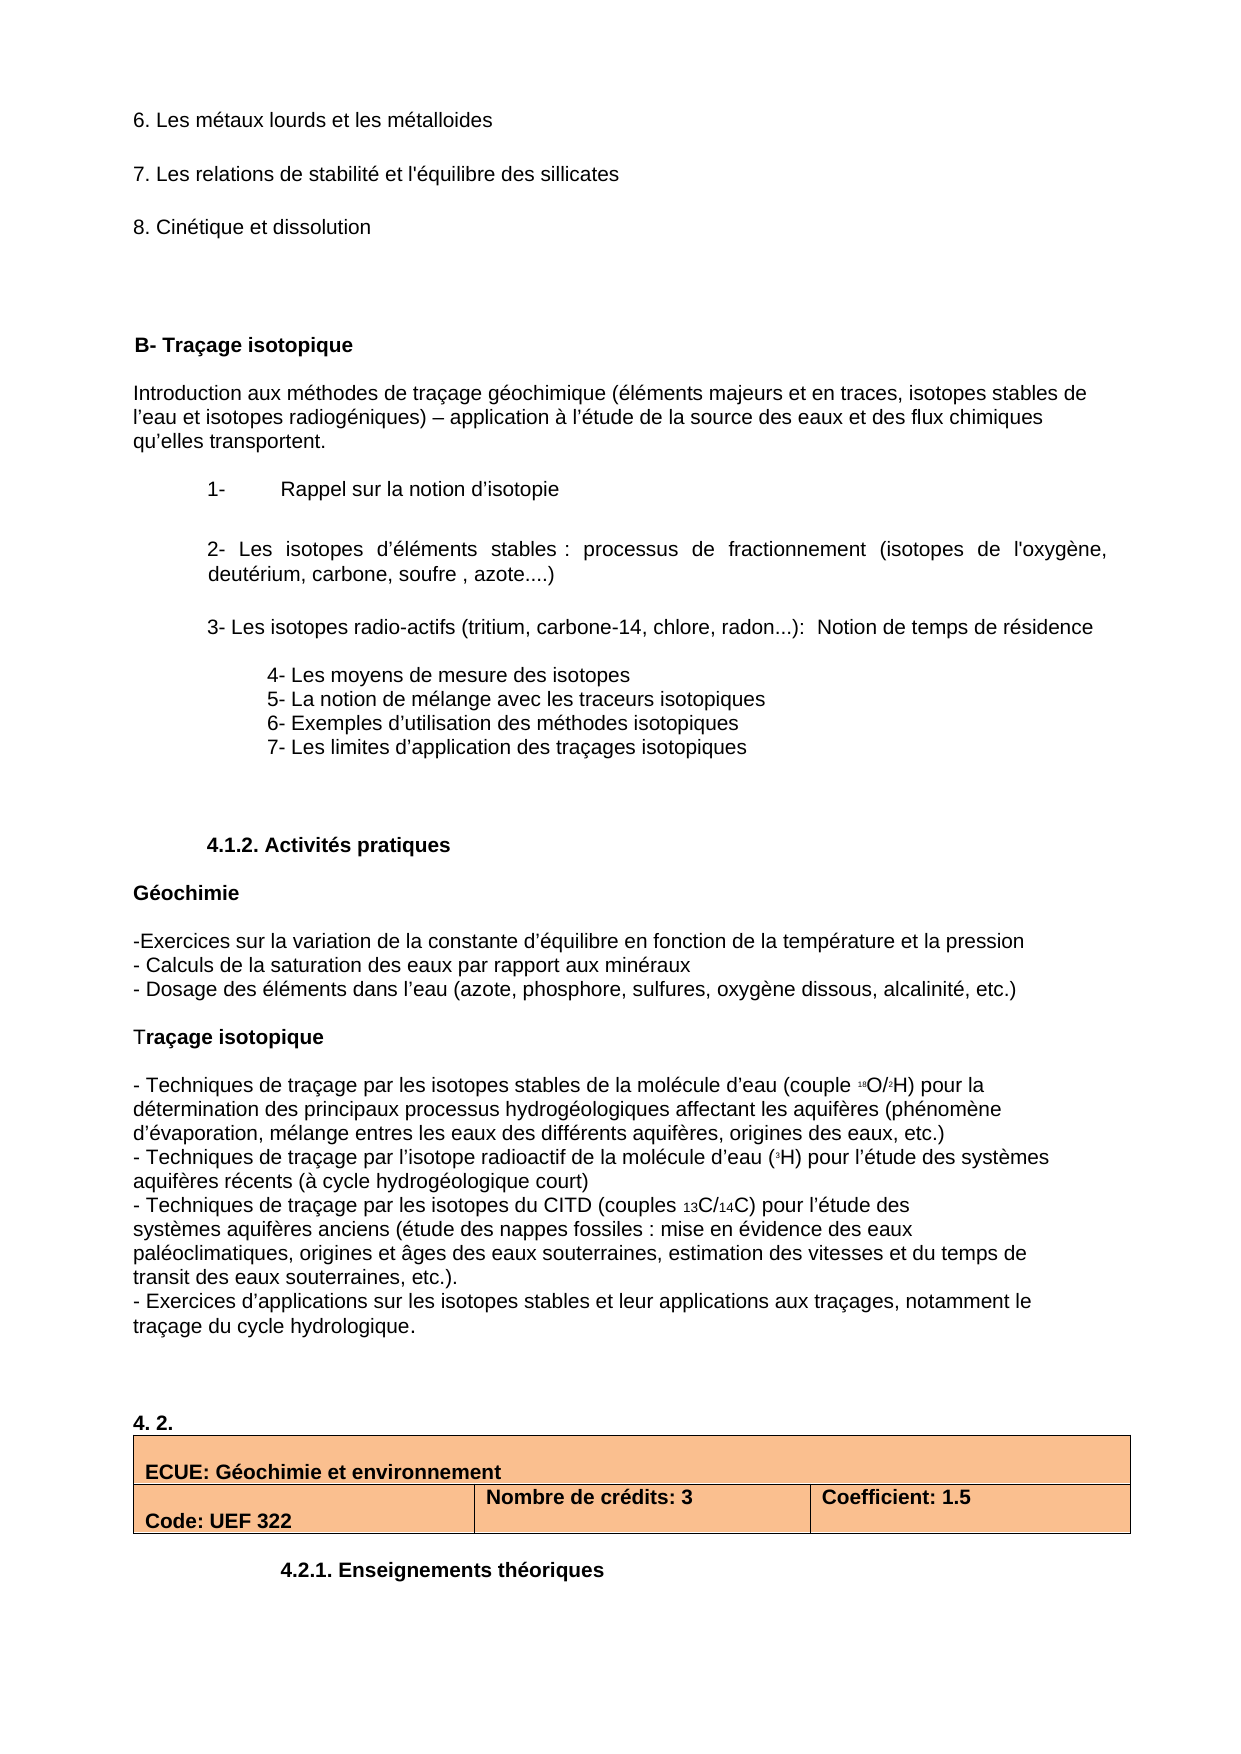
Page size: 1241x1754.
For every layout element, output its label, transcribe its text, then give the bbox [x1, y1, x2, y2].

text 4.1.2. Activités pratiques [133, 833, 1107, 857]
text systèmes aquifères anciens (étude des nappes fossiles : mise en évidence des eaux [133, 1217, 1107, 1241]
text détermination des principaux processus hydrogéologiques affectant les aquifères (phénomène [133, 1097, 1107, 1121]
text 4.2.1. Enseignements théoriques [133, 1557, 1107, 1581]
list 4- Les moyens de mesure des isotopes [267, 663, 1107, 687]
text aquifères récents (à cycle hydrogéologique court) [133, 1169, 1107, 1193]
text 4. 2. [133, 1411, 1107, 1434]
text Introduction aux méthodes de traçage géochimique (éléments majeurs et en traces, isotopes stables de l’eau et isotopes radiogéniques) – application à l’étude de la source des eaux et des flux chimiques qu’elles transportent. [326, 381, 1107, 453]
text paléoclimatiques, origines et âges des eaux souterraines, estimation des vitesses et du temps de [133, 1241, 1107, 1264]
text B- Traçage isotopique [133, 333, 1082, 357]
list 6- Exemples d’utilisation des méthodes isotopiques [267, 711, 1107, 735]
text Géochimie [133, 881, 1107, 905]
text 2- Les isotopes d’éléments stables : processus de fractionnement (isotopes de l'oxygène, deutérium, carbone, soufre , azote....) [207, 533, 1107, 586]
text transit des eaux souterraines, etc.). [133, 1264, 1107, 1288]
list Rappel sur la notion d’isotopie [207, 477, 1107, 501]
text - Exercices d’applications sur les isotopes stables et leur applications aux traçages, notamment le traçage du cycle hydrologique. [133, 1288, 1107, 1339]
text - Techniques de traçage par l’isotope radioactif de la molécule d’eau (3H) pour l’étude des systèmes [133, 1145, 1107, 1169]
text Traçage isotopique [133, 1025, 1107, 1049]
text -Exercices sur la variation de la constante d’équilibre en fonction de la température et la pression [133, 929, 1107, 953]
text d’évaporation, mélange entres les eaux des différents aquifères, origines des eaux, etc.) [133, 1121, 1107, 1145]
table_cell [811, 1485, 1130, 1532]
text 6. Les métaux lourds et les métalloides [133, 108, 1107, 132]
text - Techniques de traçage par les isotopes stables de la molécule d’eau (couple 18O/2H) pour la [133, 1073, 1107, 1097]
list 5- La notion de mélange avec les traceurs isotopiques [267, 687, 1107, 711]
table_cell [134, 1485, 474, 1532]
text - Techniques de traçage par les isotopes du CITD (couples 13C/14C) pour l’étude des [133, 1193, 1107, 1217]
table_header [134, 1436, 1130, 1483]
text 3- Les isotopes radio-actifs (tritium, carbone-14, chlore, radon...): Notion de temps de résidence [207, 615, 1107, 639]
text 8. Cinétique et dissolution [133, 214, 1107, 238]
text - Calculs de la saturation des eaux par rapport aux minéraux [133, 953, 1107, 977]
text - Dosage des éléments dans l’eau (azote, phosphore, sulfures, oxygène dissous, alcalinité, etc.) [133, 977, 1107, 1001]
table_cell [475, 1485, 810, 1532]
text 7. Les relations de stabilité et l'équilibre des sillicates [133, 161, 1107, 185]
list 7- Les limites d’application des traçages isotopiques [267, 735, 1107, 759]
